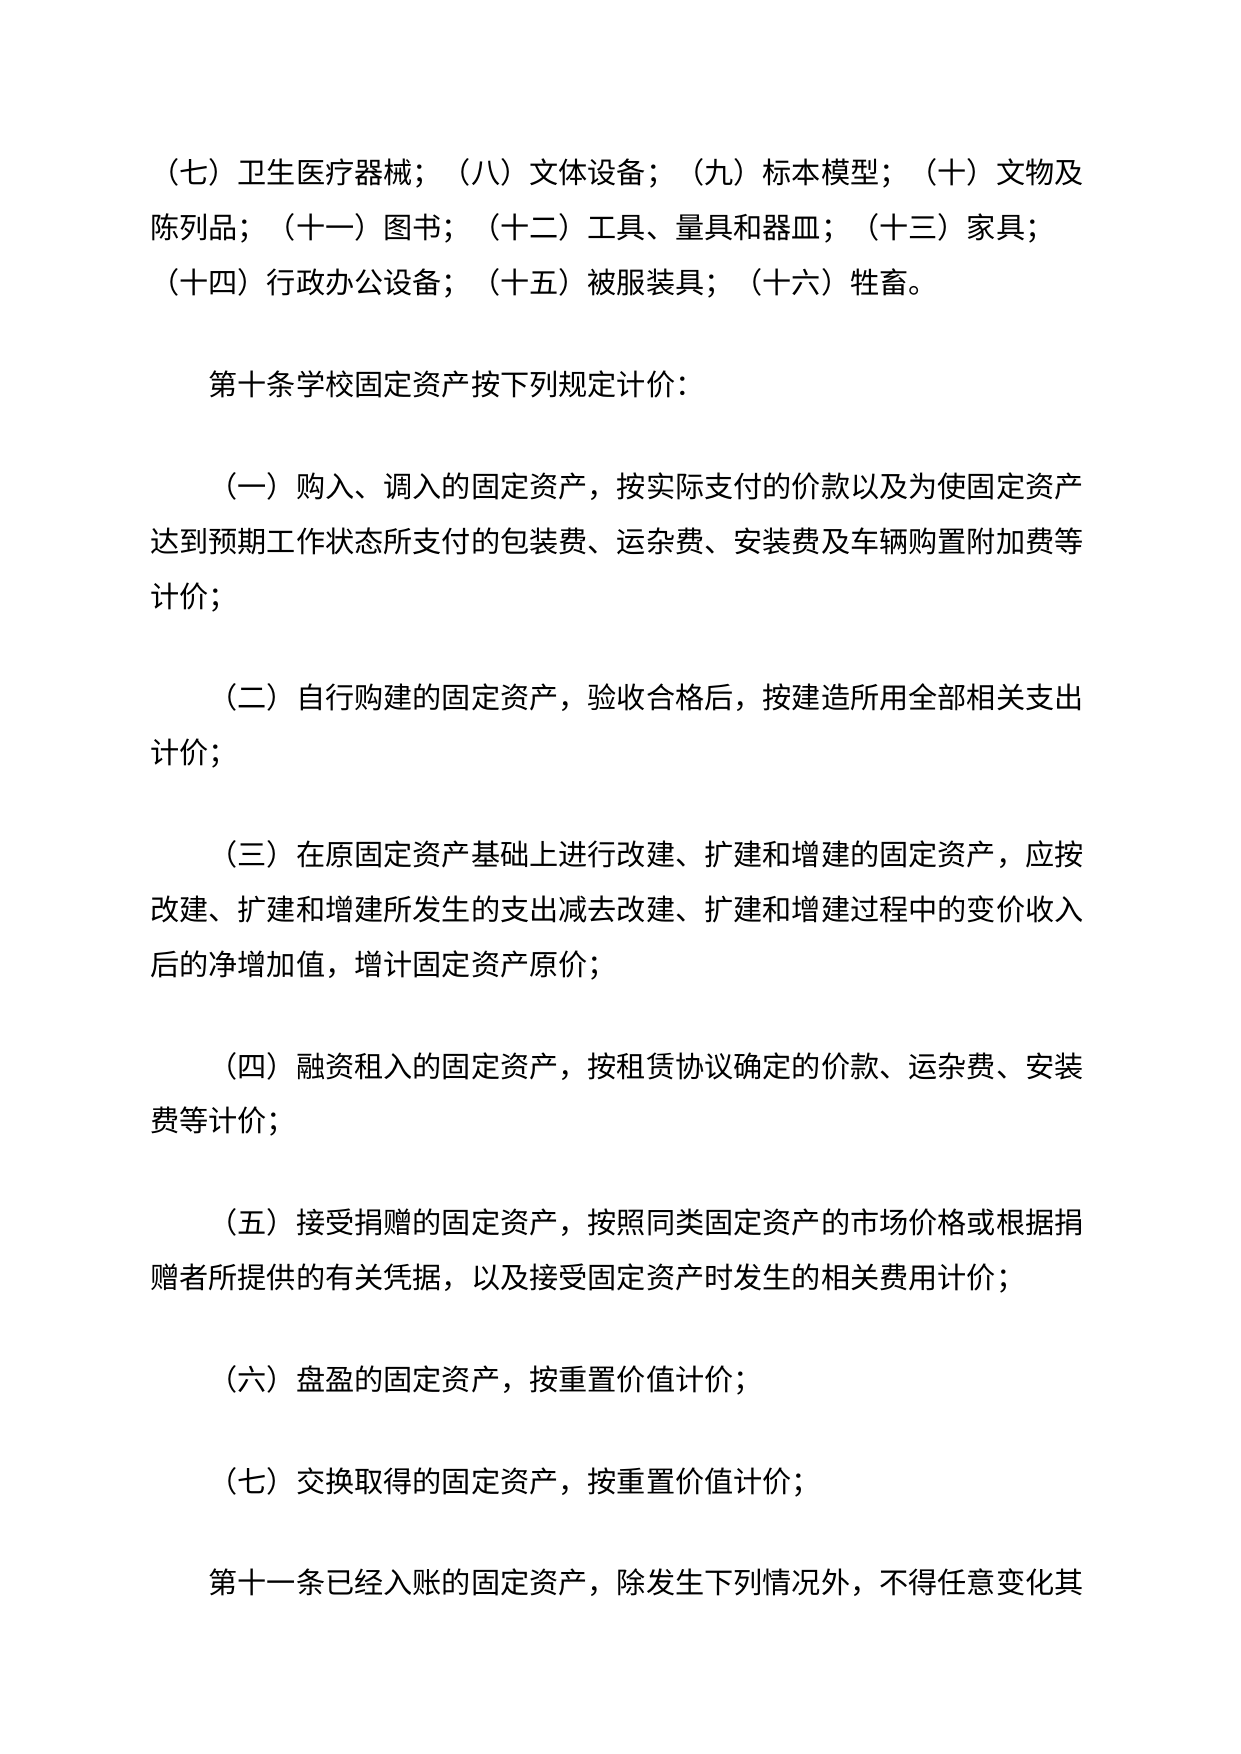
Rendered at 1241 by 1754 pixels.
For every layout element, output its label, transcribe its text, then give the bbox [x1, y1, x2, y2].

text （三）在原固定资产基础上进行改建、扩建和增建的固定资产，应按改建、扩建和增建所发生的支出减去改建、扩建和增建过程中的变价收入后的净增加值，增计固定资产原价； [150, 832, 1090, 984]
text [150, 1560, 1090, 1602]
text （五）接受捐赠的固定资产，按照同类固定资产的市场价格或根据捐赠者所提供的有关凭据，以及接受固定资产时发生的相关费用计价； [150, 1200, 1090, 1297]
text （二）自行购建的固定资产，验收合格后，按建造所用全部相关支出计价； [150, 675, 1090, 772]
text （六）盘盈的固定资产，按重置价值计价； [150, 1356, 1090, 1399]
text （七）交换取得的固定资产，按重置价值计价； [150, 1458, 1090, 1501]
text （一）购入、调入的固定资产，按实际支付的价款以及为使固定资产达到预期工作状态所支付的包装费、运杂费、安装费及车辆购置附加费等计价； [150, 463, 1090, 615]
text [150, 150, 1090, 302]
text （四）融资租入的固定资产，按租赁协议确定的价款、运杂费、安装费等计价； [150, 1043, 1090, 1140]
text 第十条学校固定资产按下列规定计价： [150, 362, 1090, 404]
